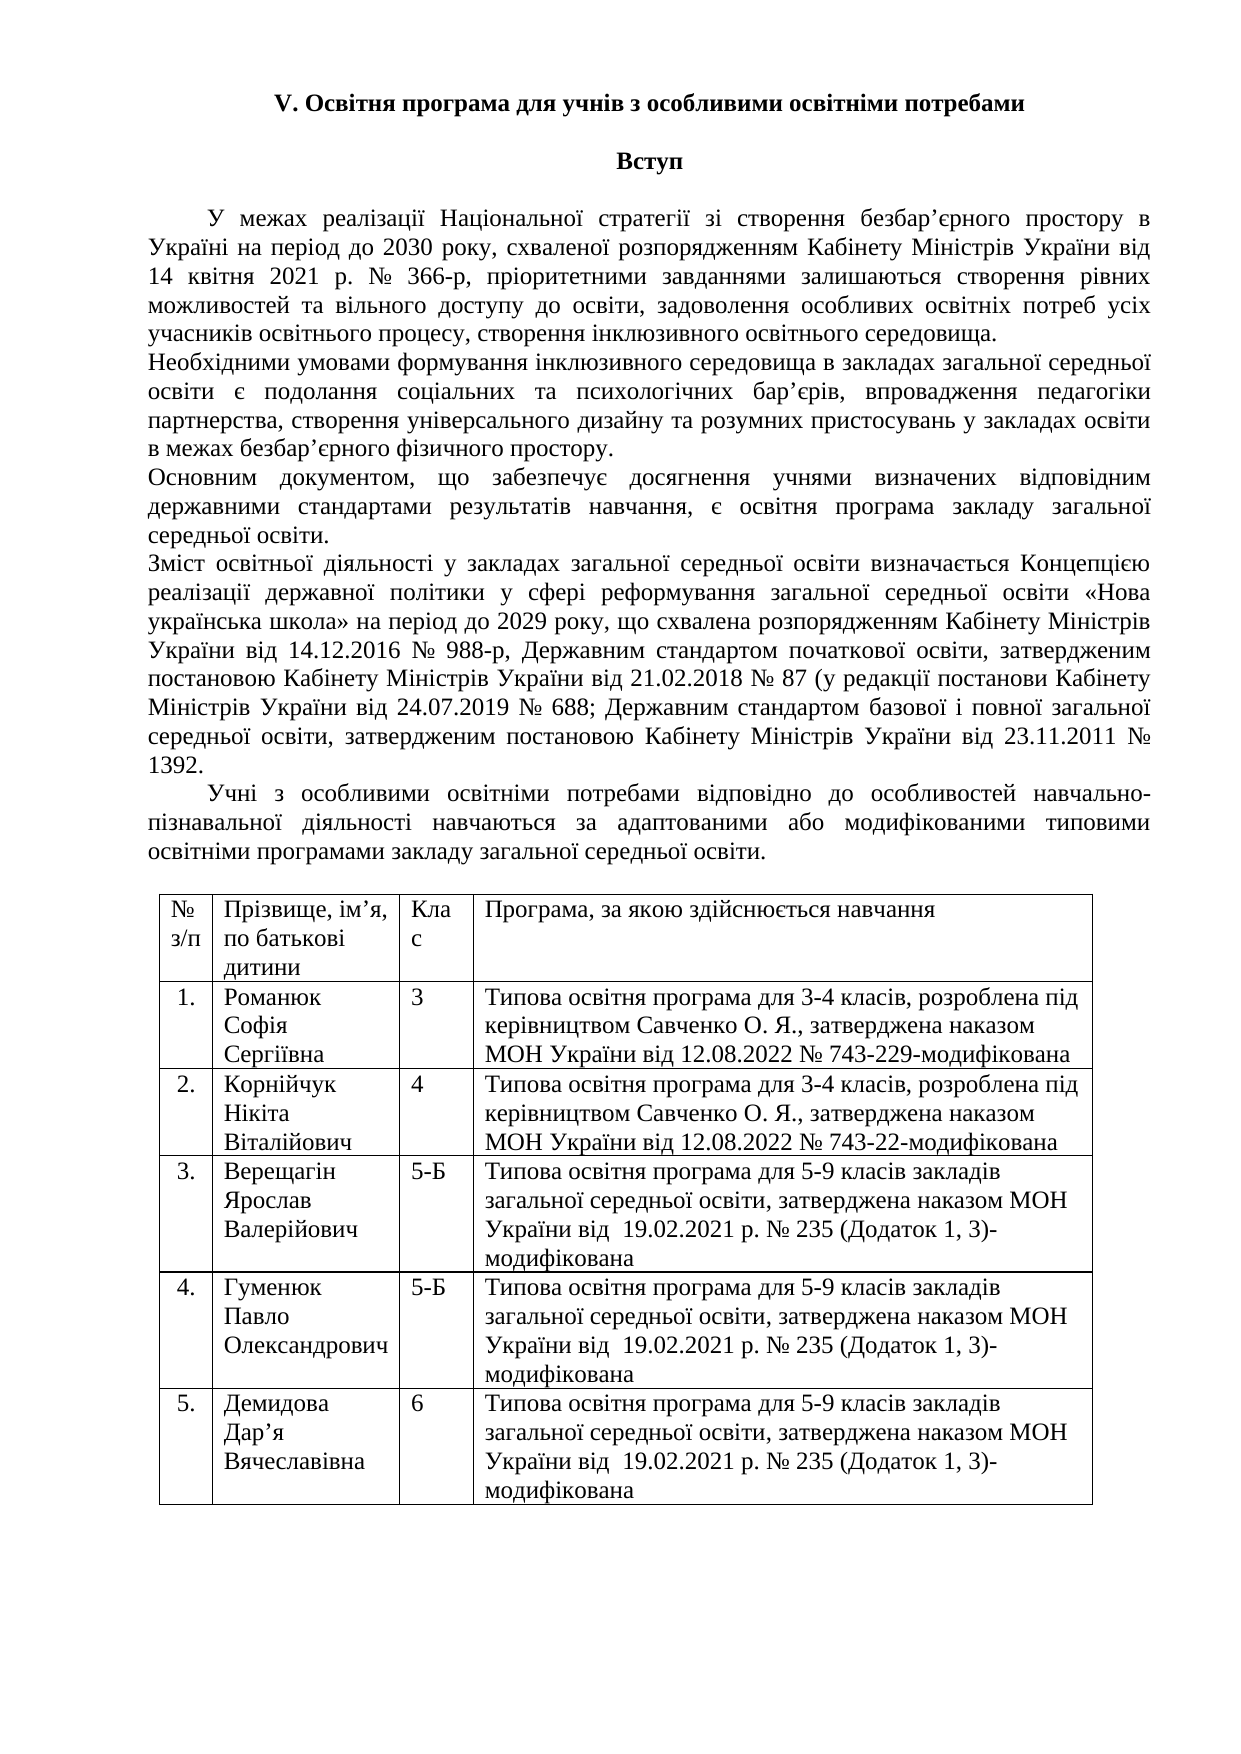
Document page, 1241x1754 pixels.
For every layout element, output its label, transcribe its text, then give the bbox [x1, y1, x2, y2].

table_cell Гуменюк Павло Олександрович [213, 1273, 399, 1387]
table_cell 4 [400, 1069, 473, 1155]
table_cell 6 [400, 1389, 473, 1503]
table_cell 5-Б [400, 1273, 473, 1387]
table_header Програма, за якою здійснюється навчання [474, 895, 1092, 981]
table_cell [160, 1156, 212, 1271]
table_cell [160, 1069, 212, 1155]
text Основним документом, що забезпечує досягнення учнями визначених відповідним державними стандартами результатів навчання, є освітня програма закладу загальної середньої освіти. [148, 462, 1152, 548]
table_header Прізвище, ім’я, по батькові дитини [213, 895, 399, 981]
table_cell Типова освітня програма для 5-9 класів закладів загальної середньої освіти, затверджена наказом МОН України від 19.02.2021 р. № 235 (Додаток 1, 3)-модифікована [474, 1156, 1092, 1271]
table_header № з/п [160, 895, 212, 981]
table_cell [160, 1389, 212, 1503]
table_cell Верещагін Ярослав Валерійович [213, 1156, 399, 1271]
table_header Клас [400, 895, 473, 981]
table_cell [160, 982, 212, 1068]
table_cell Демидова Дар’я Вячеславівна [213, 1389, 399, 1503]
table_cell 3 [400, 982, 473, 1068]
text V. Освітня програма для учнів з особливими освітніми потребами [148, 88, 1152, 117]
table_cell Романюк Софія Сергіївна [213, 982, 399, 1068]
table_cell [160, 1273, 212, 1387]
text У межах реалізації Національної стратегії зі створення безбар’єрного простору в Україні на період до 2030 року, схваленої розпорядженням Кабінету Міністрів України від 14 квітня 2021 р. № 366-р, пріоритетними завданнями залишаються створення рівних можливостей та вільного доступу до освіти, задоволення особливих освітніх потреб усіх учасників освітнього процесу, створення інклюзивного освітнього середовища. [148, 203, 1152, 347]
table_cell Типова освітня програма для 5-9 класів закладів загальної середньої освіти, затверджена наказом МОН України від 19.02.2021 р. № 235 (Додаток 1, 3)-модифікована [474, 1389, 1092, 1503]
text Вступ [148, 146, 1152, 175]
table_cell Типова освітня програма для 5-9 класів закладів загальної середньої освіти, затверджена наказом МОН України від 19.02.2021 р. № 235 (Додаток 1, 3)-модифікована [474, 1273, 1092, 1387]
table_cell Корнійчук Нікіта Віталійович [213, 1069, 399, 1155]
table_cell 5-Б [400, 1156, 473, 1271]
text Учні з особливими освітніми потребами відповідно до особливостей навчально-пізнавальної діяльності навчаються за адаптованими або модифікованими типовими освітніми програмами закладу загальної середньої освіти. [148, 778, 1152, 865]
table_cell Типова освітня програма для 3-4 класів, розроблена під керівництвом Савченко О. Я., затверджена наказом МОН України від 12.08.2022 № 743-22-модифікована [474, 1069, 1092, 1155]
text Необхідними умовами формування інклюзивного середовища в закладах загальної середньої освіти є подолання соціальних та психологічних бар’єрів, впровадження педагогіки партнерства, створення універсального дизайну та розумних пристосувань у закладах освіти в межах безбар’єрного фізичного простору. [148, 347, 1152, 462]
text Зміст освітньої діяльності у закладах загальної середньої освіти визначається Концепцією реалізації державної політики у сфері реформування загальної середньої освіти «Нова українська школа» на період до 2029 року, що схвалена розпорядженням Кабінету Міністрів України від 14.12.2016 № 988-р, Державним стандартом початкової освіти, затвердженим постановою Кабінету Міністрів України від 21.02.2018 № 87 (у редакції постанови Кабінету Міністрів України від 24.07.2019 № 688; Державним стандартом базової і повної загальної середньої освіти, затвердженим постановою Кабінету Міністрів України від 23.11.2011 № 1392. [148, 548, 1152, 778]
table_cell Типова освітня програма для 3-4 класів, розроблена під керівництвом Савченко О. Я., затверджена наказом МОН України від 12.08.2022 № 743-229-модифікована [474, 982, 1092, 1068]
